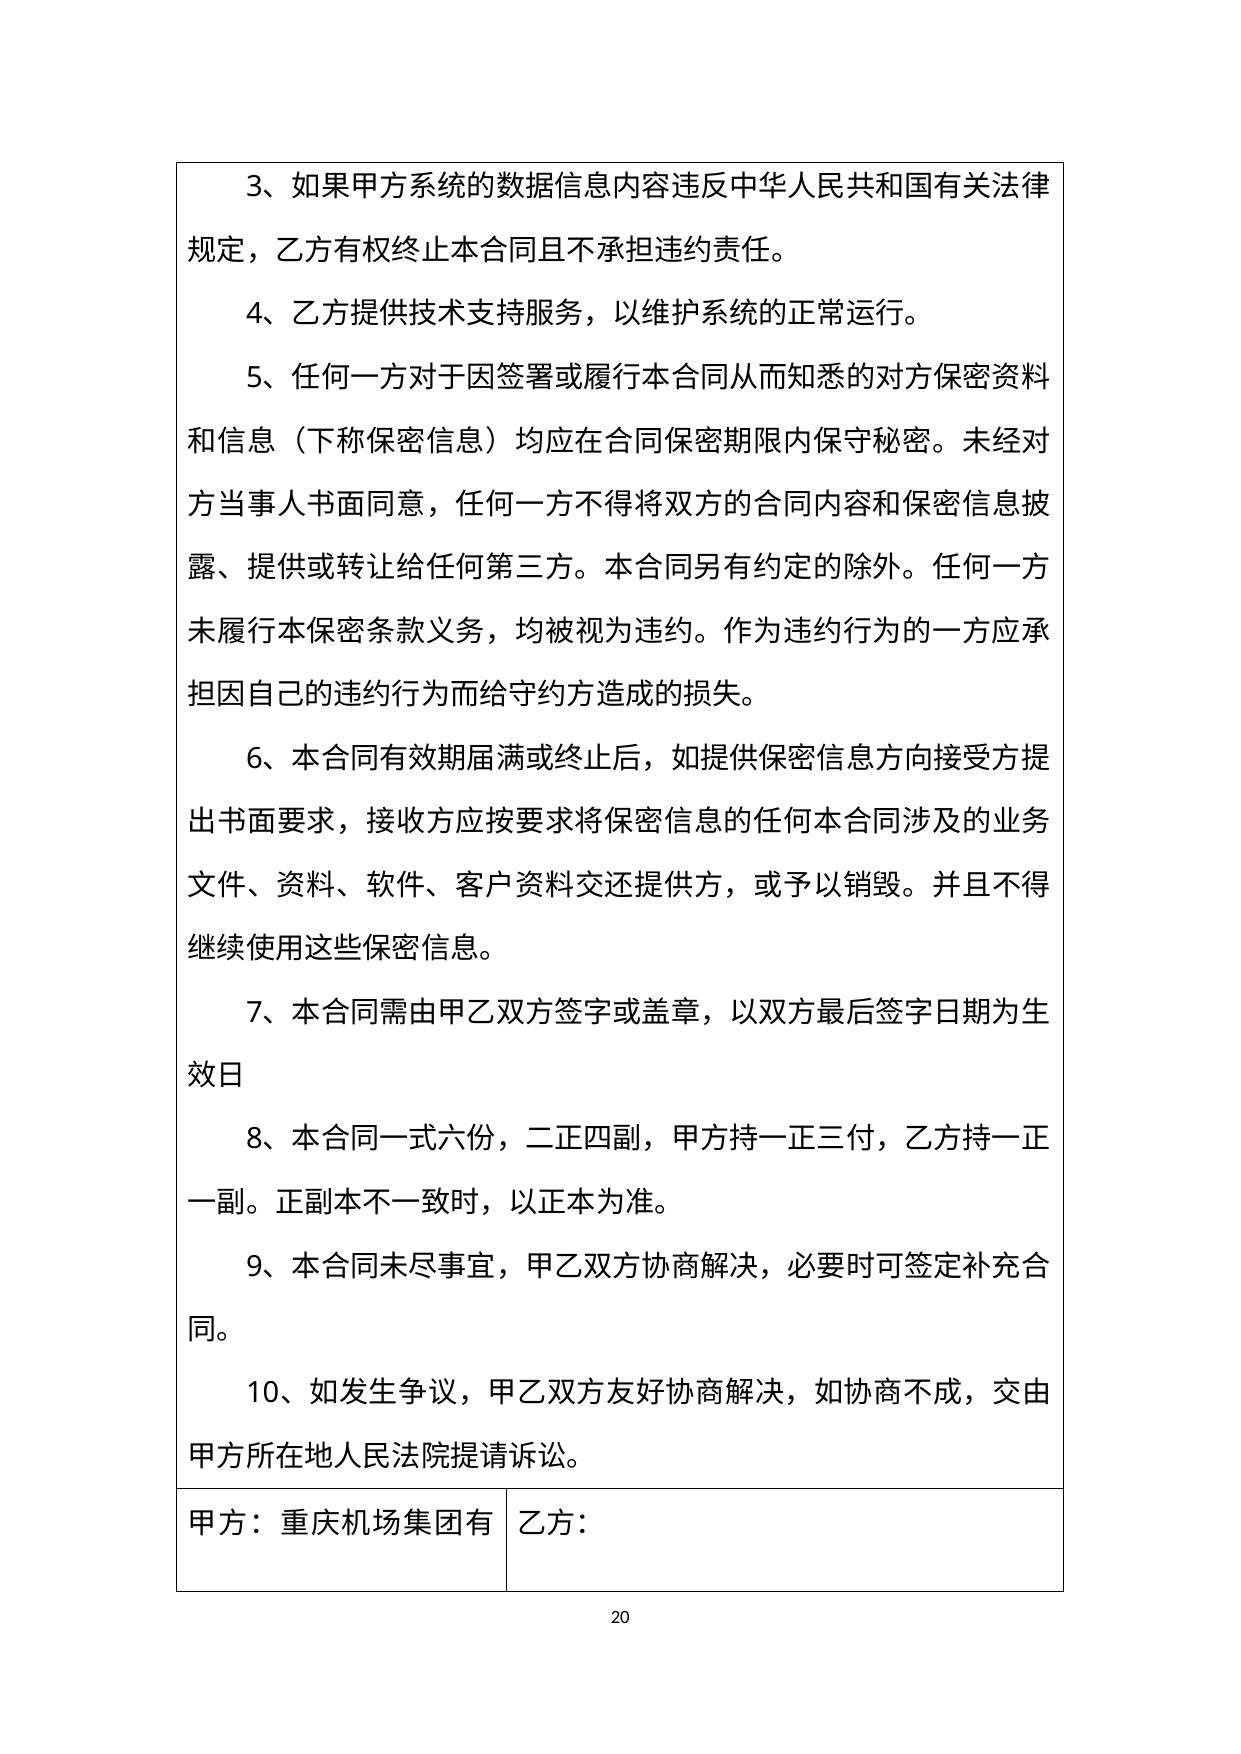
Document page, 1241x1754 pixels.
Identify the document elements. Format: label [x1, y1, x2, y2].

table_cell [177, 163, 1063, 1487]
table_cell [177, 1489, 506, 1591]
table_cell [507, 1489, 1063, 1591]
